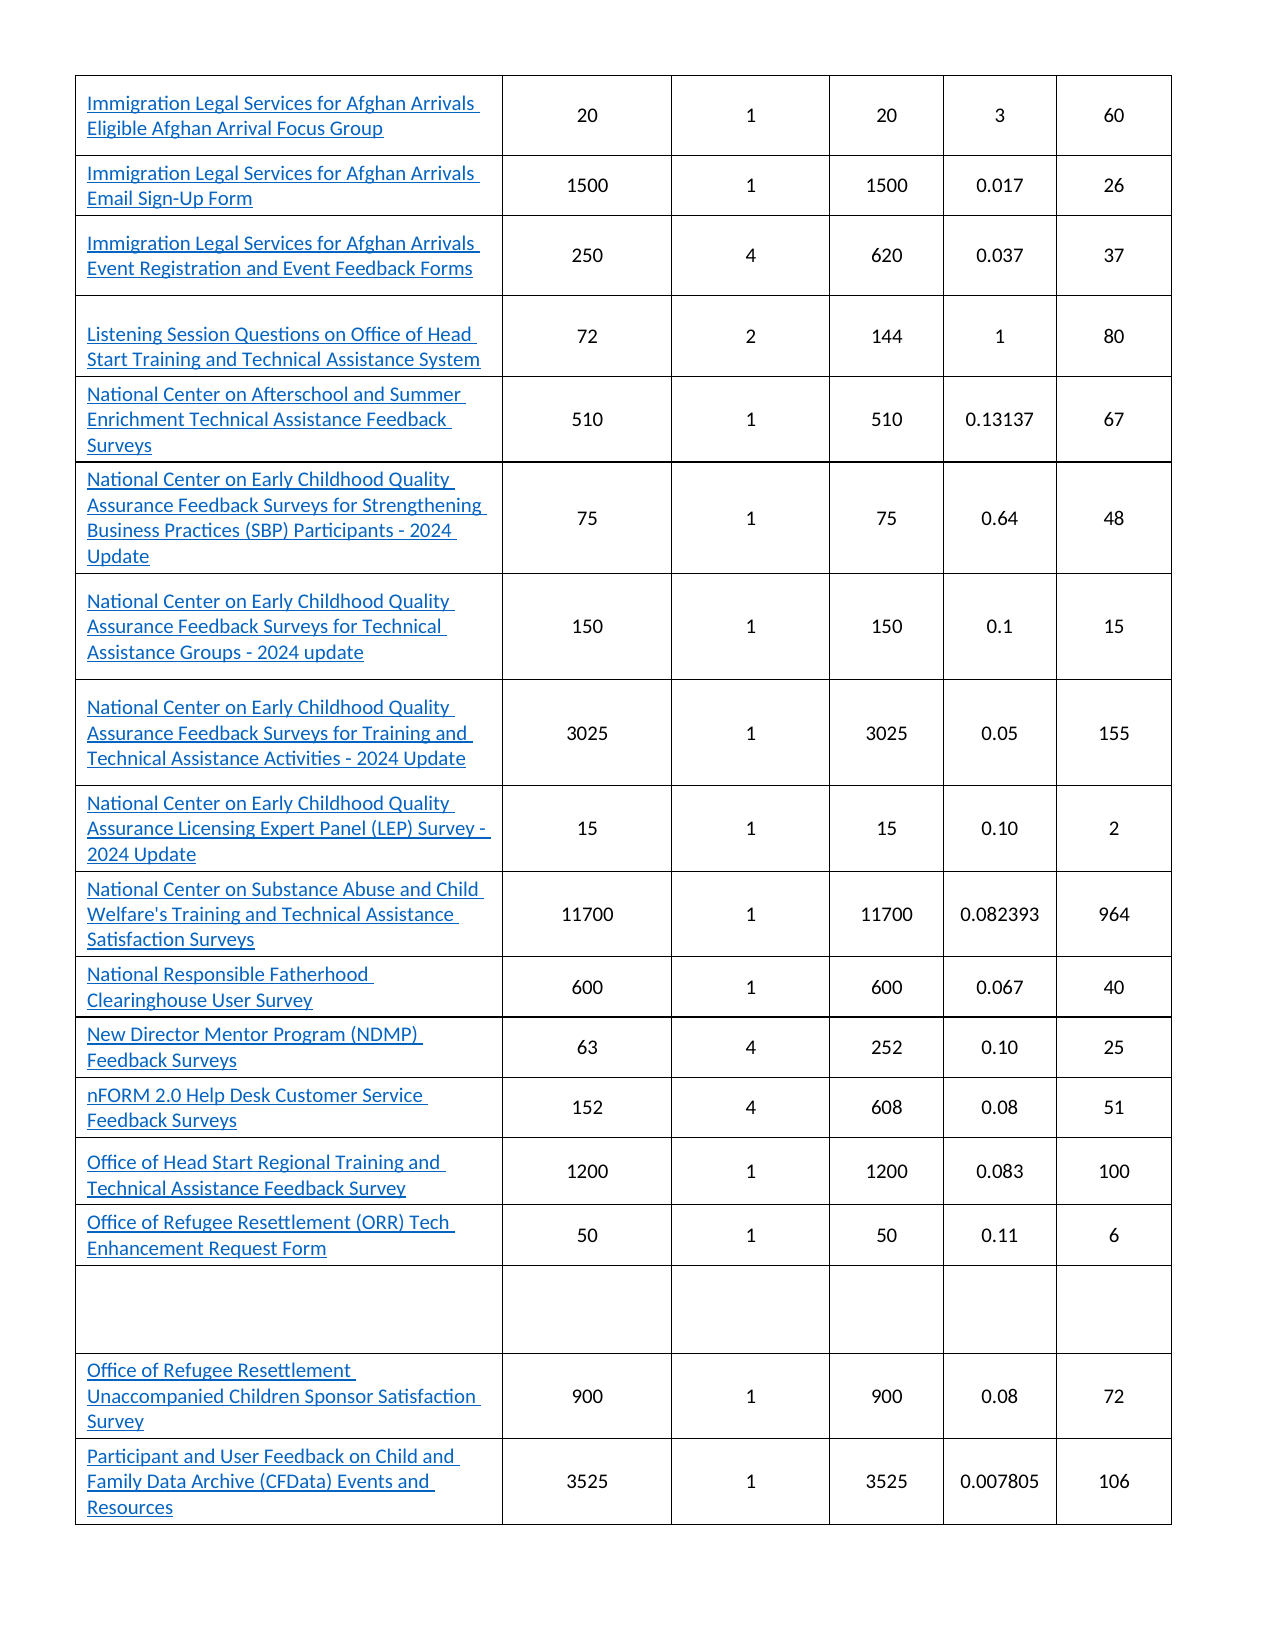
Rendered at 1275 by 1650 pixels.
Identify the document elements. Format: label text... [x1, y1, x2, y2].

table_cell 0.1 [944, 574, 1056, 679]
table_cell 0.05 [944, 680, 1056, 785]
table_cell National Center on Early Childhood Quality Assurance Feedback Surveys for Strengthening Business Practices (SBP) Participants - 2024 Update [76, 463, 502, 572]
table_cell 1 [672, 1354, 829, 1438]
table_cell 4 [672, 1078, 829, 1137]
table_cell 6 [1057, 1205, 1171, 1264]
table_cell 11700 [830, 872, 943, 956]
table_cell 15 [503, 786, 671, 871]
table_cell 150 [830, 574, 943, 679]
table_cell 2 [672, 296, 829, 376]
table_cell 40 [1057, 957, 1171, 1016]
table_cell 1 [672, 1439, 829, 1524]
table_cell Participant and User Feedback on Child and Family Data Archive (CFData) Events and Resources [76, 1439, 502, 1524]
table_cell 1500 [830, 156, 943, 215]
table_cell 3525 [830, 1439, 943, 1524]
table_cell 3025 [503, 680, 671, 785]
table_cell 144 [830, 296, 943, 376]
table_cell [830, 1266, 943, 1352]
table_cell National Center on Early Childhood Quality Assurance Feedback Surveys for Technical Assistance Groups - 2024 update [76, 574, 502, 679]
table_cell 900 [830, 1354, 943, 1438]
table_cell 1 [672, 574, 829, 679]
table_cell 15 [1057, 574, 1171, 679]
table_cell 0.082393 [944, 872, 1056, 956]
table_cell [944, 1266, 1056, 1352]
table_cell 0.08 [944, 1354, 1056, 1438]
table_cell 2 [1057, 786, 1171, 871]
table_cell [503, 1266, 671, 1352]
table_cell 150 [503, 574, 671, 679]
table_cell National Responsible Fatherhood Clearinghouse User Survey [76, 957, 502, 1016]
table_cell 1 [672, 680, 829, 785]
table_cell nFORM 2.0 Help Desk Customer Service Feedback Surveys [76, 1078, 502, 1137]
table_cell Office of Refugee Resettlement (ORR) Tech Enhancement Request Form [76, 1205, 502, 1264]
table_cell 72 [1057, 1354, 1171, 1438]
table_cell 1 [672, 156, 829, 215]
table_cell 51 [1057, 1078, 1171, 1137]
table_cell 3525 [503, 1439, 671, 1524]
table_cell 15 [830, 786, 943, 871]
table_cell 75 [503, 463, 671, 572]
table_cell 4 [672, 1018, 829, 1077]
table_cell 155 [1057, 680, 1171, 785]
table_cell 1 [944, 296, 1056, 376]
table_cell Office of Refugee Resettlement Unaccompanied Children Sponsor Satisfaction Survey [76, 1354, 502, 1438]
table_cell New Director Mentor Program (NDMP) Feedback Surveys [76, 1018, 502, 1077]
table_cell 1200 [830, 1138, 943, 1204]
table_cell 964 [1057, 872, 1171, 956]
table_cell 0.10 [944, 1018, 1056, 1077]
table_cell 600 [830, 957, 943, 1016]
table_cell 1 [672, 1205, 829, 1264]
table_cell 100 [1057, 1138, 1171, 1204]
table_cell 152 [503, 1078, 671, 1137]
table_cell Immigration Legal Services for Afghan Arrivals Eligible Afghan Arrival Focus Group [76, 76, 502, 155]
table_cell 510 [830, 377, 943, 461]
table_cell [672, 1266, 829, 1352]
table_cell 0.10 [944, 786, 1056, 871]
table_cell 510 [503, 377, 671, 461]
table_cell 1 [672, 786, 829, 871]
table_cell 106 [1057, 1439, 1171, 1524]
table_cell 250 [503, 216, 671, 294]
table_cell 75 [830, 463, 943, 572]
table_cell National Center on Early Childhood Quality Assurance Licensing Expert Panel (LEP) Survey - 2024 Update [76, 786, 502, 871]
table_cell 600 [503, 957, 671, 1016]
table_cell 11700 [503, 872, 671, 956]
table_cell 1 [672, 872, 829, 956]
table_cell Immigration Legal Services for Afghan Arrivals Email Sign-Up Form [76, 156, 502, 215]
table_cell 3025 [830, 680, 943, 785]
table_cell 50 [503, 1205, 671, 1264]
table_cell Listening Session Questions on Office of Head Start Training and Technical Assistance System [76, 296, 502, 376]
table_cell [1057, 1266, 1171, 1352]
table_cell 60 [1057, 76, 1171, 155]
table_cell [76, 1266, 502, 1352]
table_cell 25 [1057, 1018, 1171, 1077]
table_cell 37 [1057, 216, 1171, 294]
table_cell 26 [1057, 156, 1171, 215]
table_cell 50 [830, 1205, 943, 1264]
table_cell 1 [672, 1138, 829, 1204]
table_cell 72 [503, 296, 671, 376]
table_cell 3 [944, 76, 1056, 155]
table_cell 67 [1057, 377, 1171, 461]
table_cell 0.13137 [944, 377, 1056, 461]
table_cell National Center on Afterschool and Summer Enrichment Technical Assistance Feedback Surveys [76, 377, 502, 461]
table_cell 0.08 [944, 1078, 1056, 1137]
table_cell 0.11 [944, 1205, 1056, 1264]
table_cell 1 [672, 76, 829, 155]
table_cell 1 [672, 957, 829, 1016]
table_cell 20 [830, 76, 943, 155]
table_cell 1200 [503, 1138, 671, 1204]
table_cell 20 [503, 76, 671, 155]
table_cell National Center on Early Childhood Quality Assurance Feedback Surveys for Training and Technical Assistance Activities - 2024 Update [76, 680, 502, 785]
table_cell 1 [672, 377, 829, 461]
table_cell 1 [672, 463, 829, 572]
table_cell 80 [1057, 296, 1171, 376]
table_cell 63 [503, 1018, 671, 1077]
table_cell 48 [1057, 463, 1171, 572]
table_cell 0.007805 [944, 1439, 1056, 1524]
table_cell 0.64 [944, 463, 1056, 572]
table_cell 620 [830, 216, 943, 294]
table_cell Immigration Legal Services for Afghan Arrivals Event Registration and Event Feedback Forms [76, 216, 502, 294]
table_cell 0.067 [944, 957, 1056, 1016]
table_cell 0.083 [944, 1138, 1056, 1204]
table_cell 0.037 [944, 216, 1056, 294]
table_cell 252 [830, 1018, 943, 1077]
table_cell 0.017 [944, 156, 1056, 215]
table_cell 608 [830, 1078, 943, 1137]
table_cell 900 [503, 1354, 671, 1438]
table_cell Office of Head Start Regional Training and Technical Assistance Feedback Survey [76, 1138, 502, 1204]
table_cell National Center on Substance Abuse and Child Welfare's Training and Technical Assistance Satisfaction Surveys [76, 872, 502, 956]
table_cell 4 [672, 216, 829, 294]
table_cell 1500 [503, 156, 671, 215]
